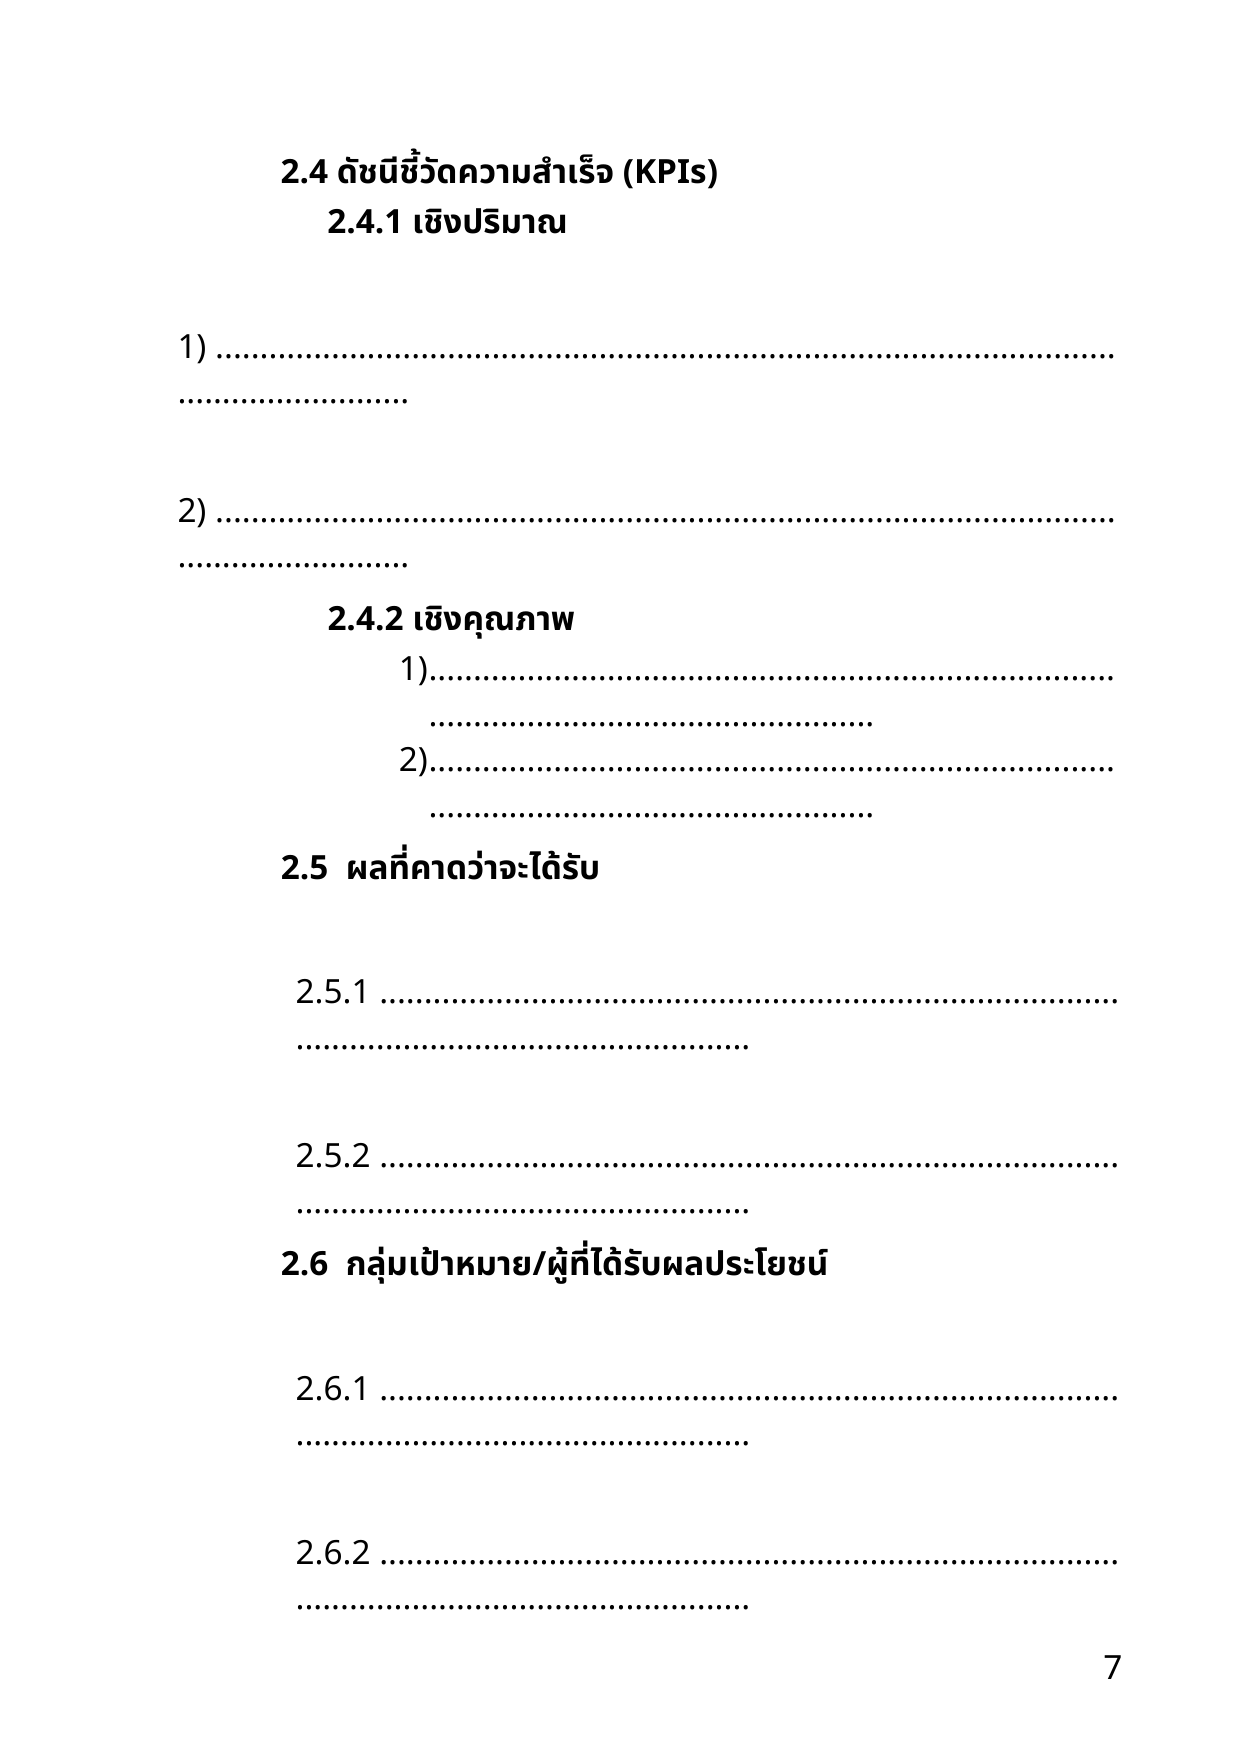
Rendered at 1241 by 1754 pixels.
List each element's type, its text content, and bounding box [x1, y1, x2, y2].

list ............................................................................................................................... [399, 645, 1122, 736]
text 2.5.1 ...................................................................................................................................... [236, 894, 1122, 1059]
text 2.6.2 ...................................................................................................................................... [236, 1455, 1122, 1619]
text 1) ............................................................................................................................... [177, 249, 1122, 413]
text 2.4.2 เชิงคุณภาพ [207, 594, 1122, 645]
text 2.5.2 ...................................................................................................................................... [236, 1059, 1122, 1223]
text 2.5 ผลที่คาดว่าจะได้รับ [177, 844, 1122, 894]
text 2.6 กลุ่มเป้าหมาย/ผู้ที่ได้รับผลประโยชน์ [177, 1240, 1122, 1291]
list ............................................................................................................................... [399, 736, 1122, 827]
text 2) ............................................................................................................................... [177, 413, 1122, 577]
text 2.4.1 เชิงปริมาณ [327, 198, 1122, 249]
text 2.4 ดัชนีชี้วัดความสำเร็จ (KPIs) [280, 148, 1122, 198]
text 2.6.1 ...................................................................................................................................... [236, 1291, 1122, 1455]
